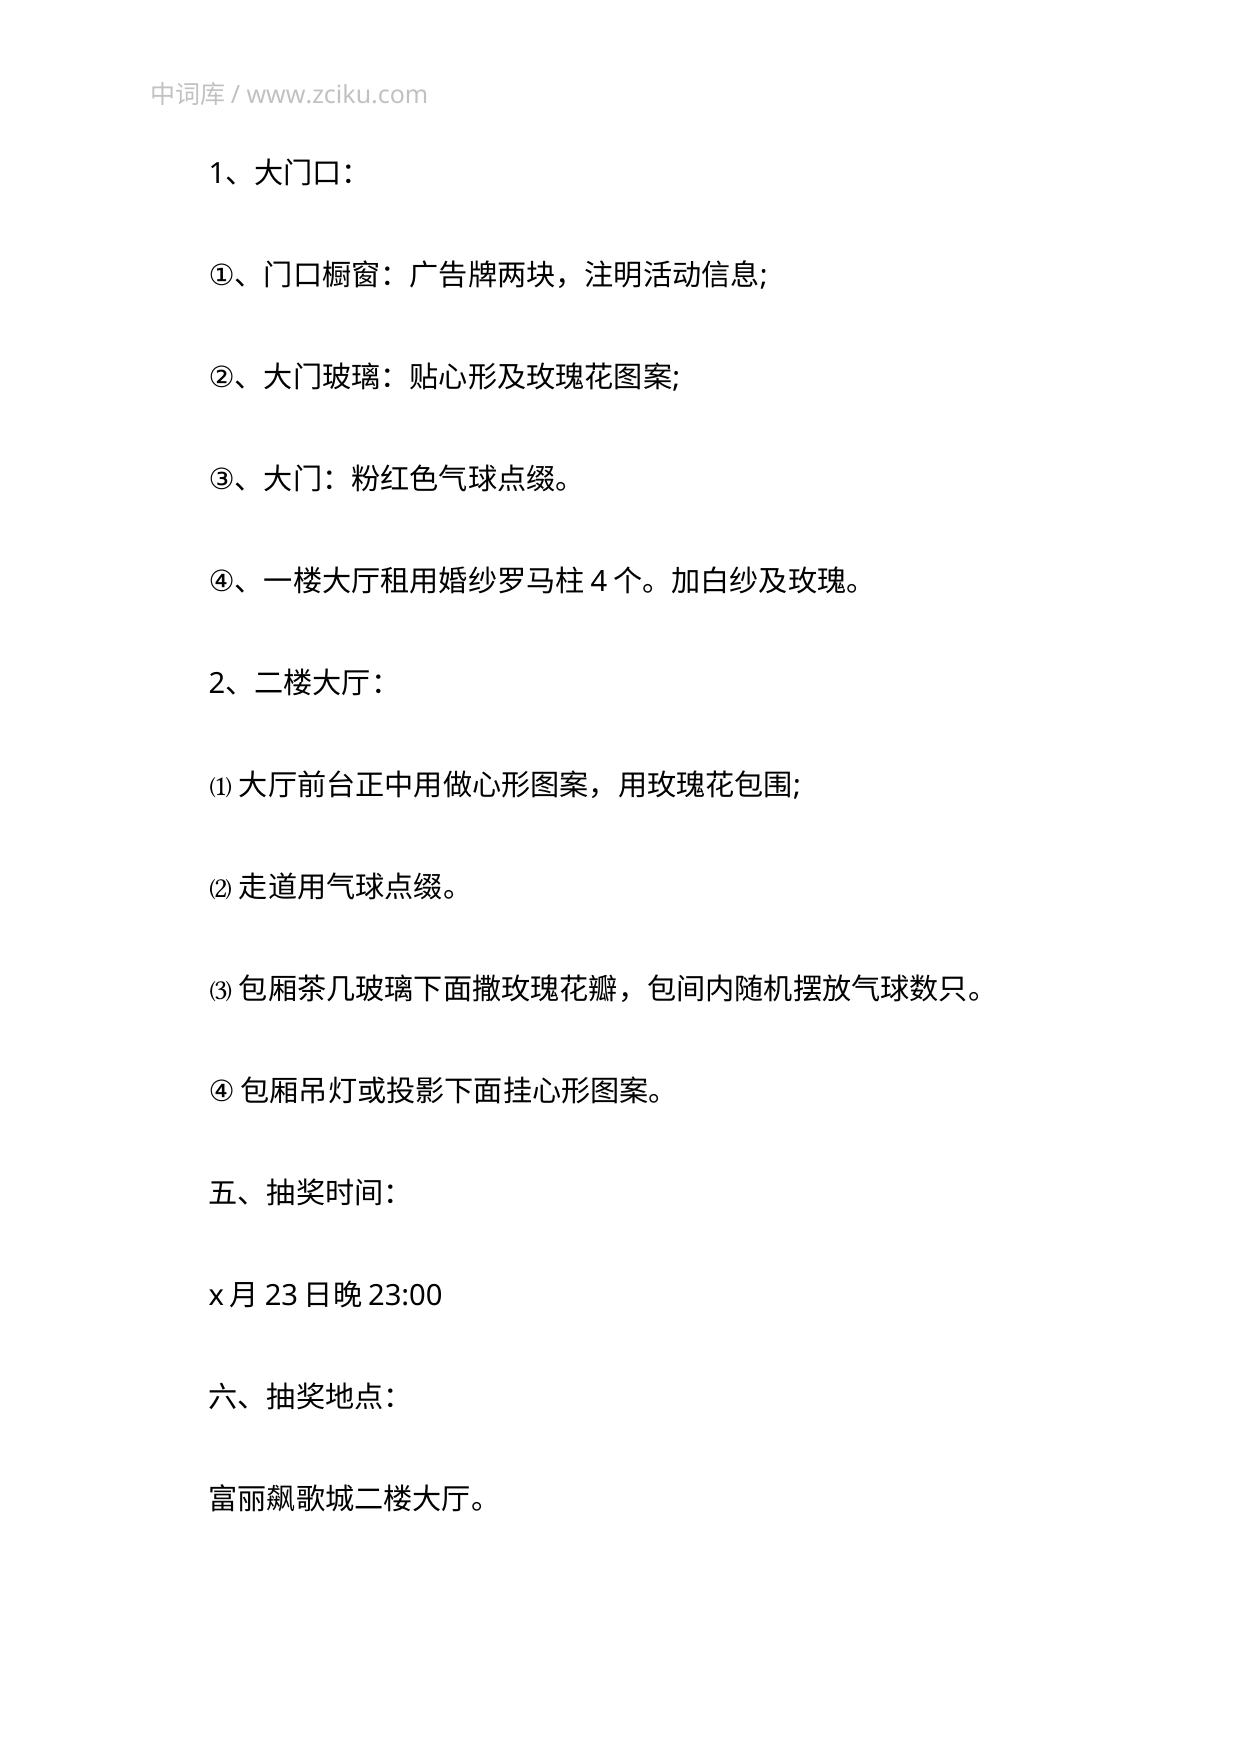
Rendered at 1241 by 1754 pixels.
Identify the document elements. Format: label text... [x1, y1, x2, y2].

text 六、抽奖地点： [150, 1373, 1090, 1416]
text 富丽飙歌城二楼大厅。 [150, 1475, 1090, 1518]
text ④包厢吊灯或投影下面挂心形图案。 [150, 1068, 1090, 1110]
text x月23日晚23:00 [150, 1272, 1090, 1314]
text 1、大门口： [150, 150, 1090, 192]
text ③、大门：粉红色气球点缀。 [150, 456, 1090, 498]
text ②、大门玻璃：贴心形及玫瑰花图案; [150, 354, 1090, 396]
text 2、二楼大厅： [150, 660, 1090, 702]
text ④、一楼大厅租用婚纱罗马柱4个。加白纱及玫瑰。 [150, 558, 1090, 600]
text 五、抽奖时间： [150, 1170, 1090, 1212]
text ①、门口橱窗：广告牌两块，注明活动信息; [150, 252, 1090, 294]
text ⑵走道用气球点缀。 [150, 864, 1090, 906]
text ⑶包厢茶几玻璃下面撒玫瑰花瓣，包间内随机摆放气球数只。 [150, 966, 1090, 1008]
text ⑴大厅前台正中用做心形图案，用玫瑰花包围; [150, 762, 1090, 804]
